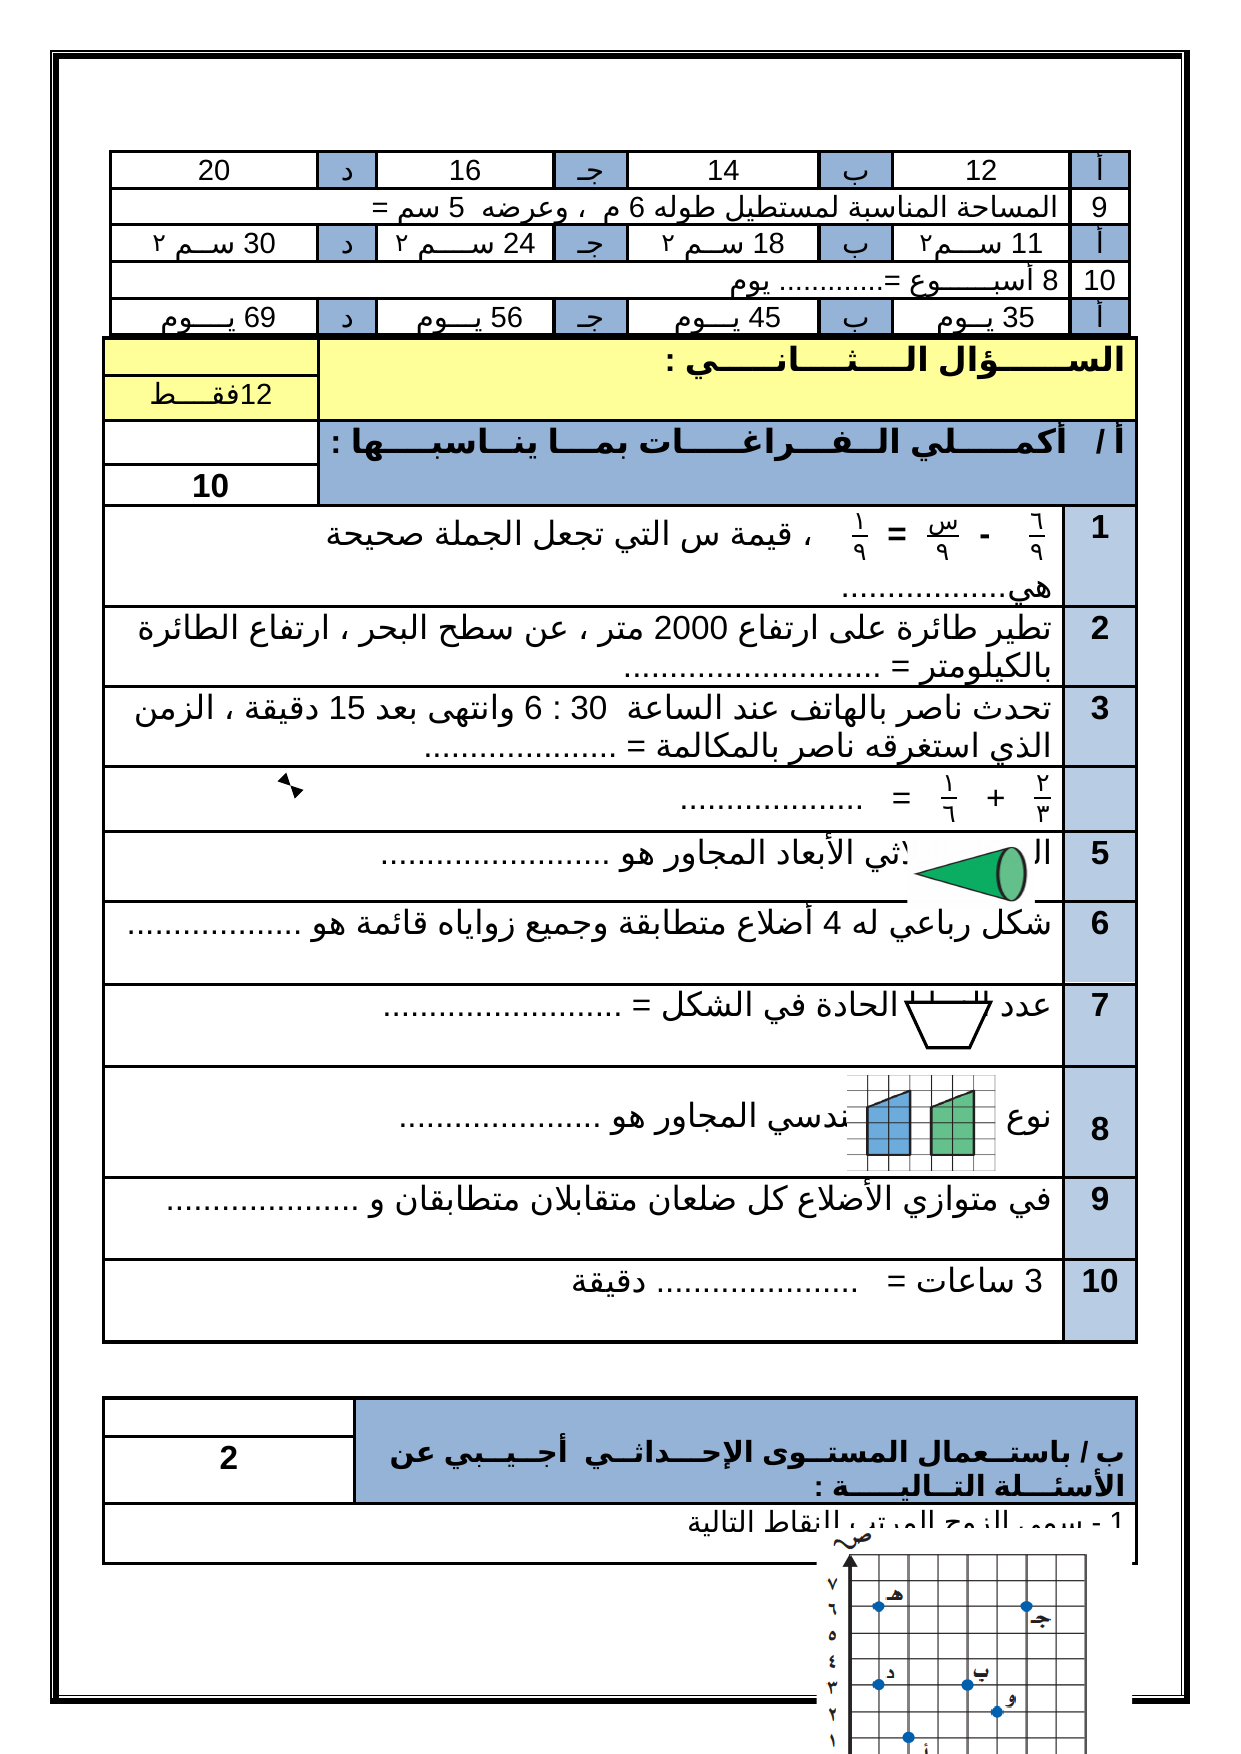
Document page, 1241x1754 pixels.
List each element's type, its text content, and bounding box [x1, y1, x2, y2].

table_cell 24 ســــم [378, 226, 552, 260]
table_cell أ [1072, 226, 1128, 260]
table_cell جـ [556, 300, 626, 333]
table_cell 2 [105, 1438, 353, 1502]
table_cell 35 يــوم [894, 300, 1068, 333]
table_cell 14 [629, 153, 817, 187]
table_cell ب [821, 300, 891, 333]
table_header ب / باستــعمال المستــوى الإحـــداثــي أجــيــبي عن الأسئـــلة التــاليـــــة : [356, 1400, 1135, 1502]
picture [908, 836, 1034, 908]
table_cell 3 ساعات = ...................... دقيقة [105, 1261, 1062, 1340]
table_cell 9 [1065, 1179, 1135, 1258]
table_cell 5 [1065, 833, 1135, 900]
table_cell جـ [556, 226, 626, 260]
table_cell أ [1072, 300, 1128, 333]
table_cell 7 [1065, 986, 1135, 1065]
table_header [105, 1400, 353, 1435]
table_cell - = ، قيمة س التي تجعل الجملة صحيحة هي.................. [105, 507, 1062, 605]
table_cell 12فقــــط [105, 377, 317, 419]
table_cell 8 [1065, 1068, 1135, 1176]
picture [816, 1528, 1133, 1754]
table_cell 56 يـــوم [378, 300, 552, 333]
table_cell في متوازي الأضلاع كل ضلعان متقابلان متطابقان و ..................... [105, 1179, 1062, 1258]
table_cell المساحة المناسبة لمستطيل طوله 6 م ، وعرضه 5 سم = [112, 190, 1068, 223]
table_cell 8 أسبــــــوع =............. يوم [112, 263, 1068, 297]
table_cell 9 [1072, 190, 1128, 223]
table_cell نوع التحويل الهندسي المجاور هو ...................... [105, 1068, 1062, 1176]
table_cell 11 ســـم [894, 226, 1068, 260]
table_cell 1 - سمي الزوج المرتب للنقاط التالية و = ( ............ ، ......... ) ،،، هــ = ( ........ ، ........ ) ـــــــــــــــــــــــــــــــــــــــــــــــــــــــــــــــــــــــــــــــــــــــــــــــــــــــــــ 2 سمي النقطة التي يمثلها الزوج المرتب ( 6 ، 6 ) = .......... ،، ( 4 ، 3 ) = ......... ــــــــــــــــــــــــــــــــــــــــــــــــــــــــــــــــــــــــــــــــــــــــــــــــــــــــــــ 3 إذا تم نقل النقطة د وحدتين إلى أعلى ثم 3 وحدات إلى اليمين فما هو الزوج المرتب الجديد للنقطة د ؟ ..................................................................................................... [105, 1505, 1135, 1562]
table_cell د [319, 300, 375, 333]
table_cell تطير طائرة على ارتفاع 2000 متر ، عن سطح البحر ، ارتفاع الطائرة بالكيلومتر = ............................ [105, 608, 1062, 685]
table_cell 69 يــــوم [112, 300, 316, 333]
table_cell ب [821, 226, 891, 260]
table_cell 10 [1072, 263, 1128, 297]
table_cell + = .................... [105, 768, 1062, 830]
table_cell الشكل الثلاثي الأبعاد المجاور هو ......................... [105, 833, 1062, 900]
table_header الســــــؤال الــــثــــانـــــي : [320, 340, 1135, 419]
picture [847, 1075, 996, 1171]
table_cell د [319, 153, 375, 187]
table_cell تحدث ناصر بالهاتف عند الساعة 30 : 6 وانتهى بعد 15 دقيقة ، الزمن الذي استغرقه ناصر بالمكالمة = ..................... [105, 688, 1062, 765]
table_cell 2 [1065, 608, 1135, 685]
table_cell 3 [1065, 688, 1135, 765]
table_cell 18 ســم [629, 226, 817, 260]
table_cell [105, 422, 317, 463]
table_cell د [319, 226, 375, 260]
table_cell 6 [1065, 903, 1135, 982]
table_cell 10 [105, 466, 317, 504]
table_cell عدد الزوايا الحادة في الشكل = .......................... [105, 986, 1062, 1065]
table_cell 30 ســم [112, 226, 316, 260]
table_header [105, 340, 317, 374]
table_cell [1065, 768, 1135, 830]
table_cell 16 [378, 153, 552, 187]
table_cell شكل رباعي له 4 أضلاع متطابقة وجميع زواياه قائمة هو ................... [105, 903, 1062, 982]
table_cell 45 يـــوم [629, 300, 817, 333]
table_cell 20 [112, 153, 316, 187]
table_cell 12 [894, 153, 1068, 187]
table_cell 10 [1065, 1261, 1135, 1340]
table_cell ب [821, 153, 891, 187]
table_cell أ / أكمـــــلي الــفـــراغـــــات بمـــا ينــاسبــــها : [320, 422, 1135, 504]
table_cell جـ [556, 153, 626, 187]
table_cell 1 [1065, 507, 1135, 605]
table_cell أ [1072, 153, 1128, 187]
